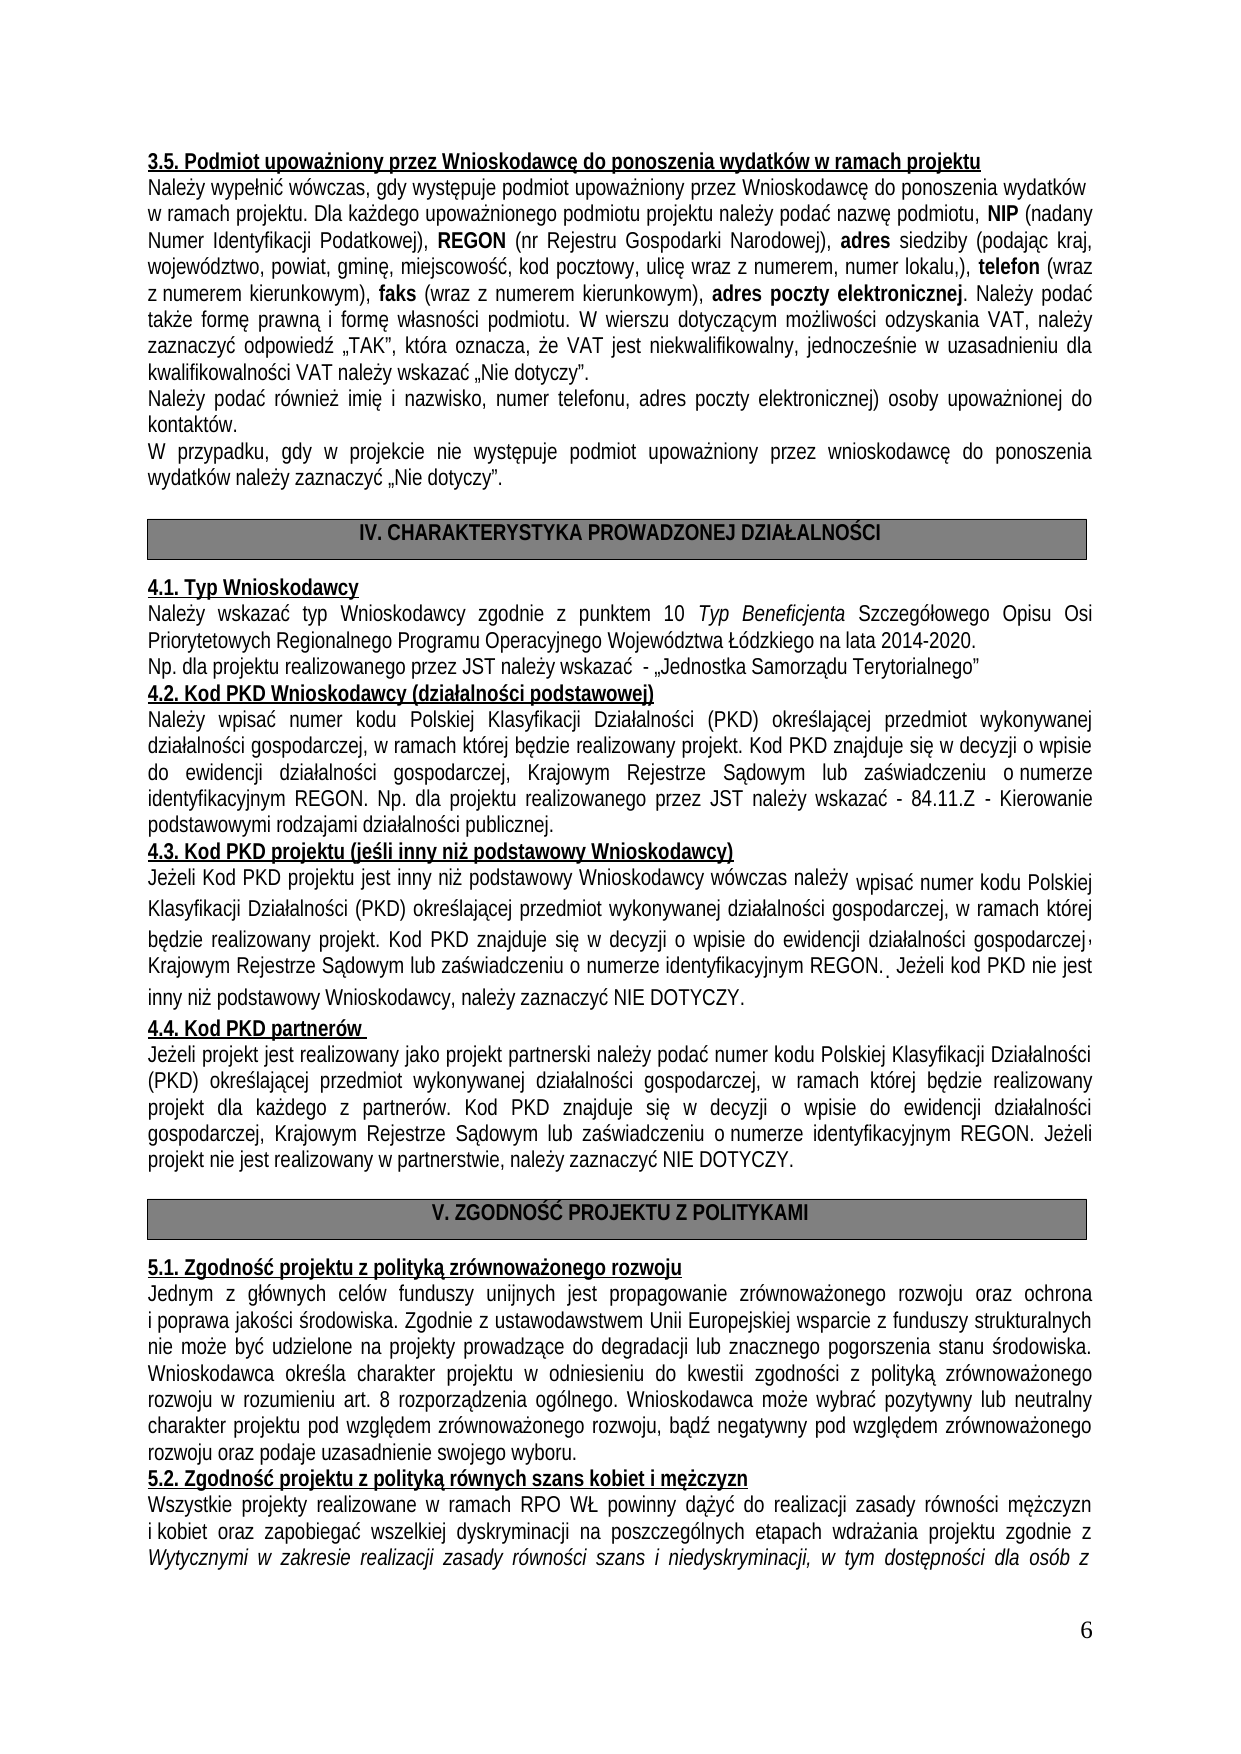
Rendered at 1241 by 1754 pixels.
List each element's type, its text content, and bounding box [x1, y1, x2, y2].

text Jeżeli Kod PKD projektu jest inny niż podstawowy Wnioskodawcy wówczas należy wpisać numer kodu Polskiej Klasyfikacji Działalności (PKD) określającej przedmiot wykonywanej działalności gospodarczej, w ramach której będzie realizowany projekt. Kod PKD znajduje się w decyzji o wpisie do ewidencji działalności gospodarczej, Krajowym Rejestrze Sądowym lub zaświadczeniu o numerze identyfikacyjnym REGON.. Jeżeli kod PKD nie jest inny niż podstawowy Wnioskodawcy, należy zaznaczyć NIE DOTYCZY. [148, 864, 1092, 1014]
text 4.1. Typ Wnioskodawcy [148, 574, 1092, 600]
text IV. CHARAKTERYSTYKA PROWADZONEJ DZIAŁALNOŚCI [148, 519, 1092, 545]
text 5.2. Zgodność projektu z polityką równych szans kobiet i mężczyzn [148, 1465, 1092, 1491]
text Należy wpisać numer kodu Polskiej Klasyfikacji Działalności (PKD) określającej przedmiot wykonywanej działalności gospodarczej, w ramach której będzie realizowany projekt. Kod PKD znajduje się w decyzji o wpisie do ewidencji działalności gospodarczej, Krajowym Rejestrze Sądowym lub zaświadczeniu o numerze identyfikacyjnym REGON. Np. dla projektu realizowanego przez JST należy wskazać - 84.11.Z - Kierowanie podstawowymi rodzajami działalności publicznej. [148, 706, 1092, 838]
text Należy wypełnić wówczas, gdy występuje podmiot upoważniony przez Wnioskodawcę do ponoszenia wydatków w ramach projektu. Dla każdego upoważnionego podmiotu projektu należy podać nazwę podmiotu, NIP (nadany Numer Identyfikacji Podatkowej), REGON (nr Rejestru Gospodarki Narodowej), adres siedziby (podając kraj, województwo, powiat, gminę, miejscowość, kod pocztowy, ulicę wraz z numerem, numer lokalu,), telefon (wraz z numerem kierunkowym), faks (wraz z numerem kierunkowym), adres poczty elektronicznej. Należy podać także formę prawną i formę własności podmiotu. W wierszu dotyczącym możliwości odzyskania VAT, należy zaznaczyć odpowiedź „TAK”, która oznacza, że VAT jest niekwalifikowalny, jednocześnie w uzasadnieniu dla kwalifikowalności VAT należy wskazać „Nie dotyczy”. [148, 174, 1092, 385]
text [148, 1491, 1092, 1570]
text 4.4. Kod PKD partnerów [148, 1014, 1092, 1041]
text V. ZGODNOŚĆ PROJEKTU Z POLITYKAMI [148, 1199, 1092, 1225]
subtitle Np. dla projektu realizowanego przez JST należy wskazać - „Jednostka Samorządu Terytorialnego” [148, 653, 1092, 679]
text 5.1. Zgodność projektu z polityką zrównoważonego rozwoju [148, 1254, 1092, 1280]
text W przypadku, gdy w projekcie nie występuje podmiot upoważniony przez wnioskodawcę do ponoszenia wydatków należy zaznaczyć „Nie dotyczy”. [148, 438, 1092, 490]
text Jeżeli projekt jest realizowany jako projekt partnerski należy podać numer kodu Polskiej Klasyfikacji Działalności (PKD) określającej przedmiot wykonywanej działalności gospodarczej, w ramach której będzie realizowany projekt dla każdego z partnerów. Kod PKD znajduje się w decyzji o wpisie do ewidencji działalności gospodarczej, Krajowym Rejestrze Sądowym lub zaświadczeniu o numerze identyfikacyjnym REGON. Jeżeli projekt nie jest realizowany w partnerstwie, należy zaznaczyć NIE DOTYCZY. [148, 1041, 1092, 1173]
text 4.3. Kod PKD projektu (jeśli inny niż podstawowy Wnioskodawcy) [148, 838, 1092, 864]
text Jednym z głównych celów funduszy unijnych jest propagowanie zrównoważonego rozwoju oraz ochrona i poprawa jakości środowiska. Zgodnie z ustawodawstwem Unii Europejskiej wsparcie z funduszy strukturalnych nie może być udzielone na projekty prowadzące do degradacji lub znacznego pogorszenia stanu środowiska. Wnioskodawca określa charakter projektu w odniesieniu do kwestii zgodności z polityką zrównoważonego rozwoju w rozumieniu art. 8 rozporządzenia ogólnego. Wnioskodawca może wybrać pozytywny lub neutralny charakter projektu pod względem zrównoważonego rozwoju, bądź negatywny pod względem zrównoważonego rozwoju oraz podaje uzasadnienie swojego wyboru. [148, 1280, 1092, 1465]
subtitle Należy wskazać typ Wnioskodawcy zgodnie z punktem 10 Typ Beneficjenta Szczegółowego Opisu Osi Priorytetowych Regionalnego Programu Operacyjnego Województwa Łódzkiego na lata 2014-2020. [148, 600, 1092, 653]
text 3.5. Podmiot upoważniony przez Wnioskodawcę do ponoszenia wydatków w ramach projektu [148, 148, 1092, 174]
text 4.2. Kod PKD Wnioskodawcy (działalności podstawowej) [148, 679, 1092, 706]
text Należy podać również imię i nazwisko, numer telefonu, adres poczty elektronicznej) osoby upoważnionej do kontaktów. [148, 385, 1092, 438]
